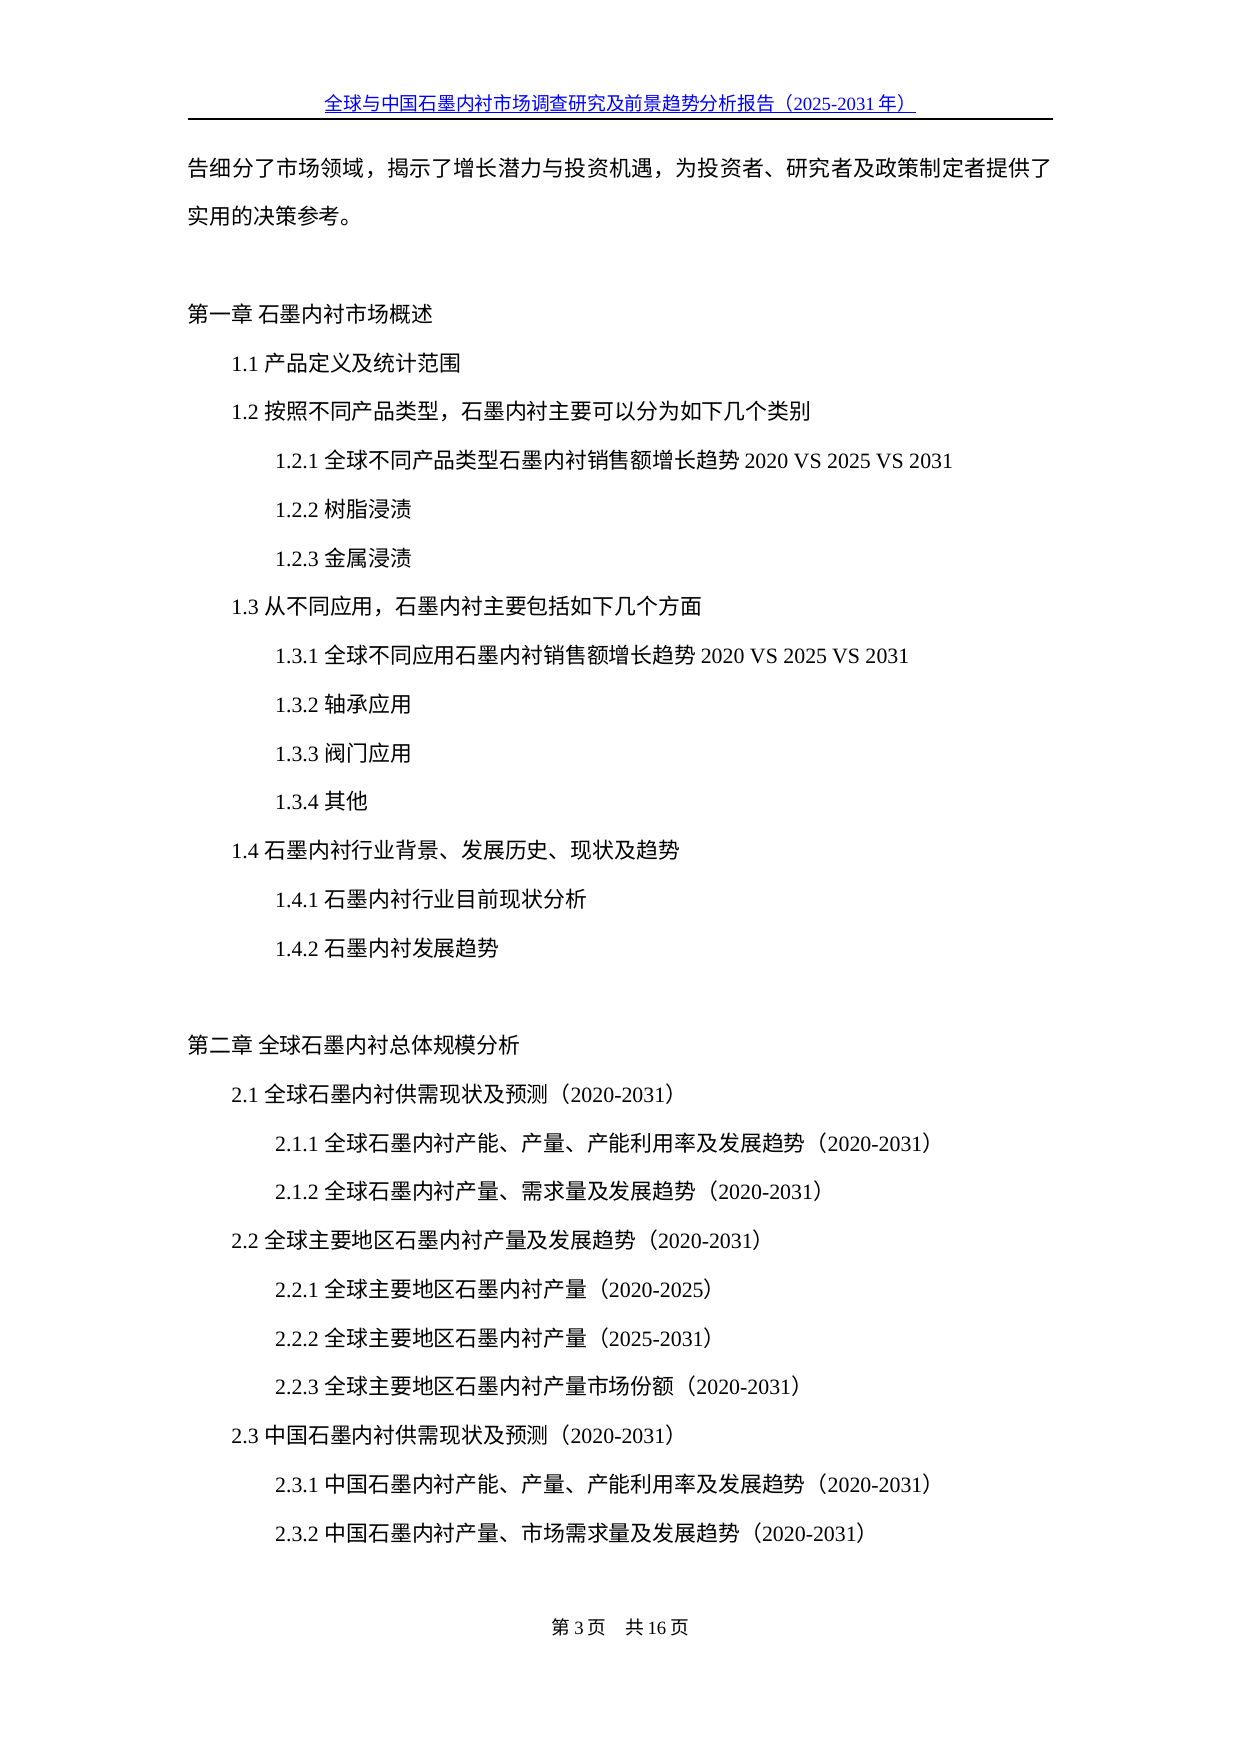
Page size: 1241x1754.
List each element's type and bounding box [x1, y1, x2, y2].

text [187, 150, 1053, 1548]
